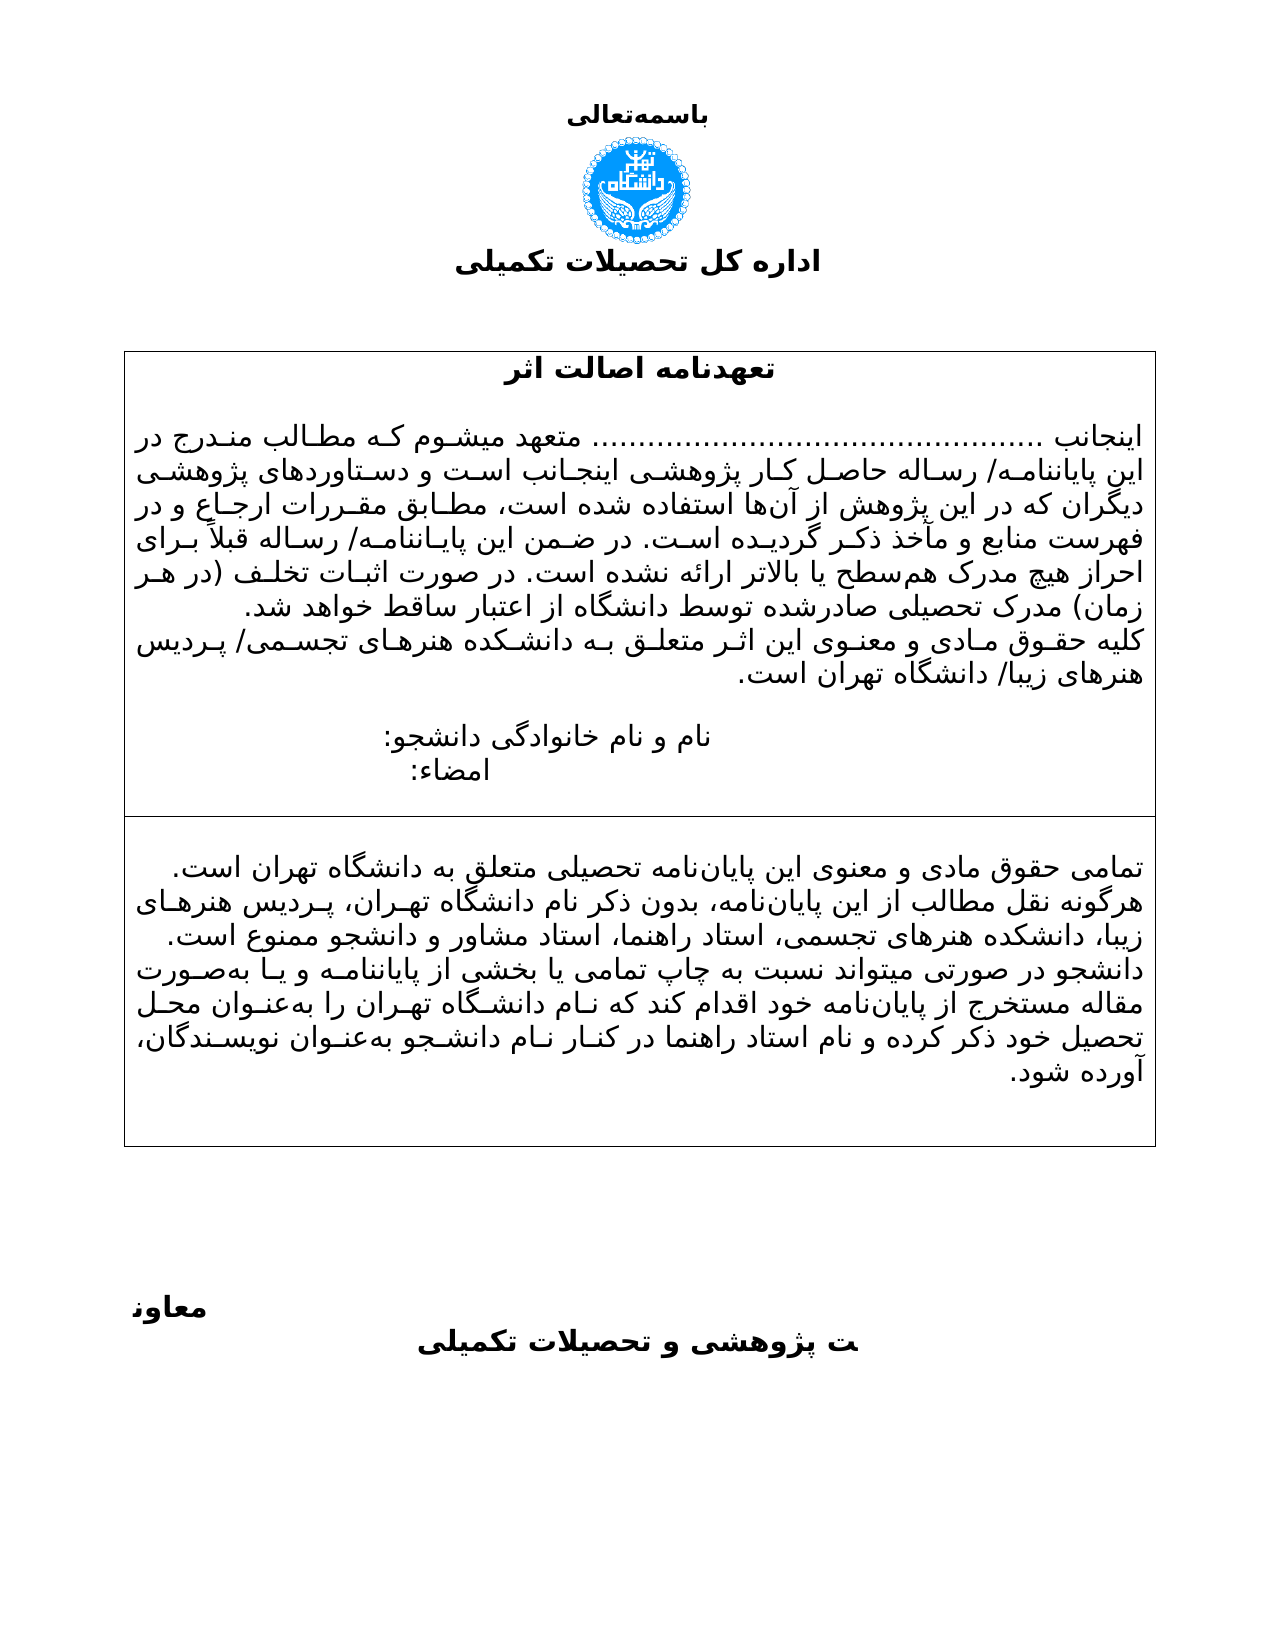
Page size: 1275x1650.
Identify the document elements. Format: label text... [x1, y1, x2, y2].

table_cell تمامی حقوق مادی و معنوی این پایان‌نامه تحصیلی متعلق به دانشگاه تهران است. هرگونه نقل مطالب از این پایان‌نامه، بدون ذکر نام دانشگاه تهران، پردیس هنرهای زیبا، دانشکده هنرهای تجسمی، استاد راهنما، استاد مشاور و دانشجو ممنوع است. دانشجو در صورتی میتواند نسبت به چاپ تمامی یا بخشی از پایاننامه و یا به‌صورت مقاله مستخرج از پایان‌نامه خود اقدام کند که نام دانشگاه تهران را به‌عنوان محل تحصیل خود ذکر کرده و نام استاد راهنما در کنار نام دانشجو به‌عنوان نویسندگان، آورده شود. [125, 817, 1155, 1146]
table_header تعهدنامه اصالت اثر اینجانب ................................................. متعهد میشوم که مطالب مندرج در این پایاننامه/ رساله حاصل کار پژوهشی اینجانب است و دستاوردهای پژوهشی دیگران که در این پژوهش از آن‌ها استفاده شده است، مطابق مقررات ارجاع و در فهرست منابع و مآخذ ذکر گردیده است. در ضمن این پایاننامه/ رساله قبلاً برای احراز هیچ مدرک هم‌سطح یا بالاتر ارائه نشده است. در صورت اثبات تخلف (در هر زمان) مدرک تحصیلی صادرشده توسط دانشگاه از اعتبار ساقط خواهد شد. کلیه حقوق مادی و معنوی این اثر متعلق به دانشکده هنرهای تجسمی/ پردیس هنرهای زیبا/ دانشگاه تهران است. نام و نام خانوادگی دانشجو: امضاء: [125, 352, 1155, 816]
text باسمه‌تعالی [131, 101, 1144, 130]
text معاونت پژوهشی و تحصیلات تکمیلی [131, 1291, 1144, 1359]
text اداره کل تحصیلات تکمیلی [131, 130, 1144, 279]
picture [579, 135, 693, 245]
